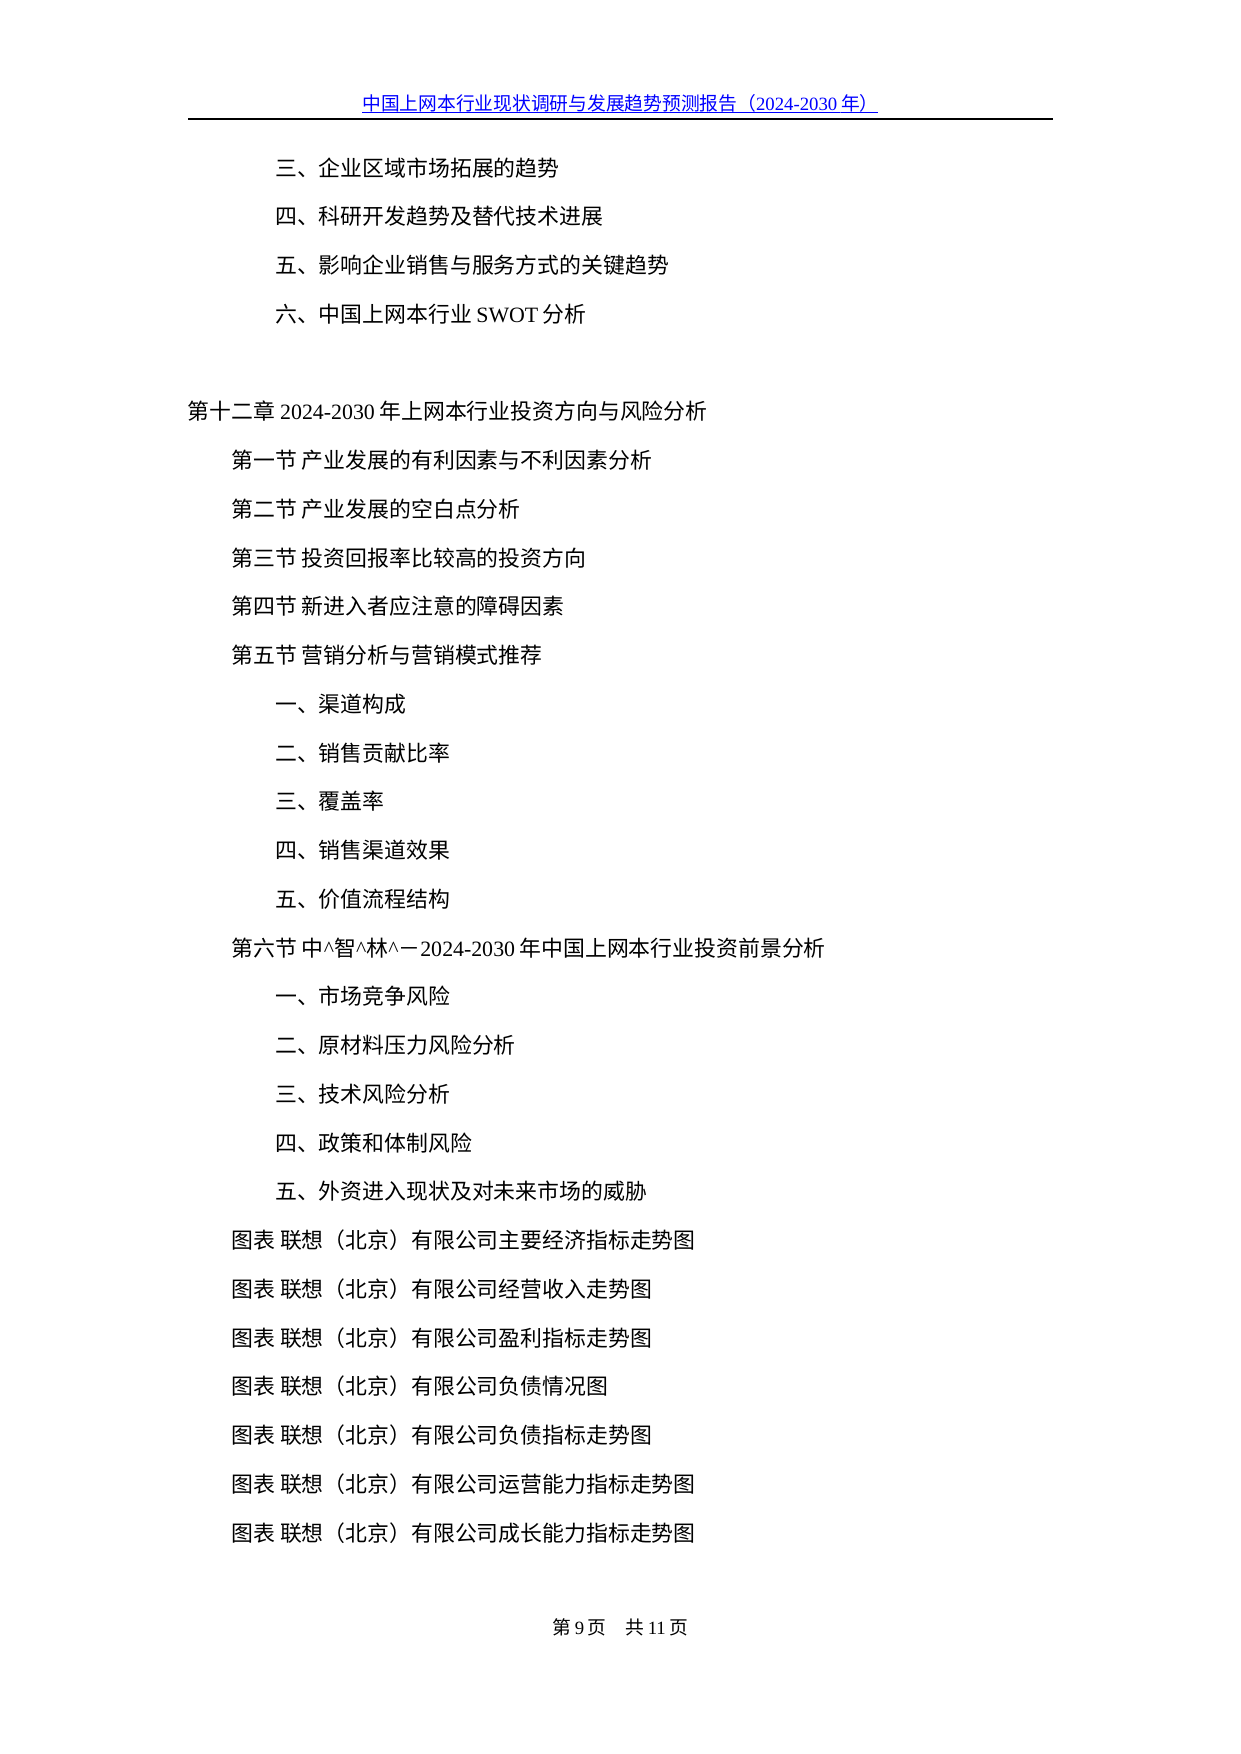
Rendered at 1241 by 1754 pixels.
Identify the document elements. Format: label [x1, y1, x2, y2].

text [187, 150, 1053, 1548]
